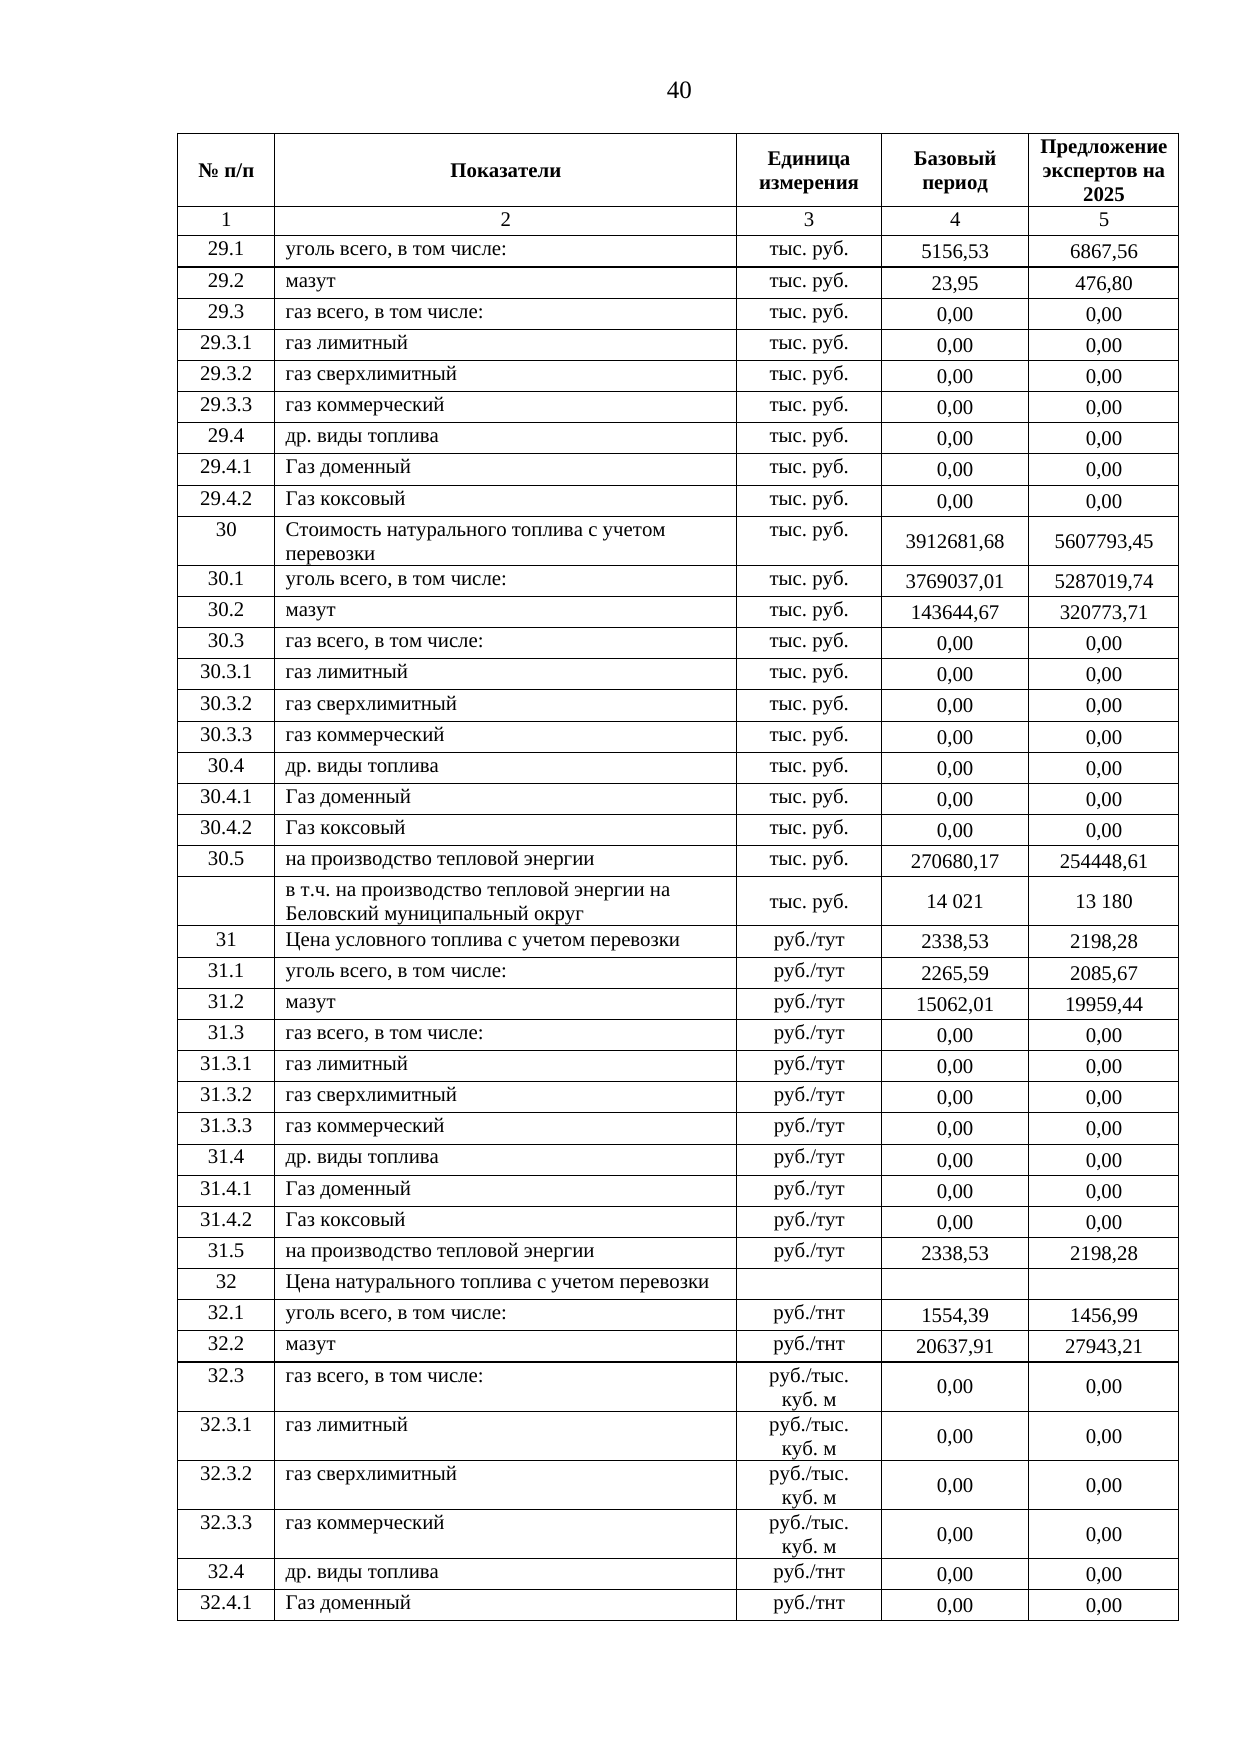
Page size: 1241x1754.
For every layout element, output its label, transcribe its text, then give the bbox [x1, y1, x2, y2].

table_cell 0,00 [1029, 628, 1178, 658]
table_cell 2338,53 [882, 1238, 1028, 1268]
table_cell 29.3.3 [178, 392, 274, 422]
table_cell газ коммерческий [275, 722, 736, 752]
table_cell 29.4.1 [178, 454, 274, 484]
table_cell газ лимитный [275, 330, 736, 360]
table_cell 0,00 [882, 722, 1028, 752]
table_cell 29.4 [178, 423, 274, 453]
table_cell 0,00 [882, 1590, 1028, 1620]
table_cell газ лимитный [275, 1412, 736, 1460]
table_cell газ коммерческий [275, 1510, 736, 1558]
table_cell 3 [737, 207, 881, 235]
table_cell тыс. руб. [737, 454, 881, 484]
table_cell Стоимость натурального топлива с учетом перевозки [275, 517, 736, 565]
table_cell 2198,28 [1029, 926, 1178, 957]
table_cell тыс. руб. [737, 753, 881, 783]
table_cell 30.3.2 [178, 690, 274, 721]
table_cell тыс. руб. [737, 659, 881, 689]
table_cell мазут [275, 268, 736, 298]
table_cell 320773,71 [1029, 597, 1178, 627]
table_cell руб./тыс. куб. м [737, 1412, 881, 1460]
table_cell 23,95 [882, 268, 1028, 298]
table_cell 0,00 [1029, 1510, 1178, 1558]
table_cell газ лимитный [275, 659, 736, 689]
table_cell 32.3.3 [178, 1510, 274, 1558]
table_cell 0,00 [1029, 454, 1178, 484]
table_cell 0,00 [1029, 1082, 1178, 1112]
table_cell руб./тут [737, 1176, 881, 1206]
table_cell 1456,99 [1029, 1300, 1178, 1330]
table_cell 0,00 [1029, 1113, 1178, 1143]
table_cell 0,00 [1029, 1559, 1178, 1589]
table_cell тыс. руб. [737, 268, 881, 298]
table_cell 30.1 [178, 566, 274, 596]
table_cell 29.3.1 [178, 330, 274, 360]
table_cell Газ коксовый [275, 486, 736, 516]
table_cell 0,00 [882, 1559, 1028, 1589]
table_cell 0,00 [882, 361, 1028, 391]
table_cell 3769037,01 [882, 566, 1028, 596]
table_cell газ сверхлимитный [275, 1082, 736, 1112]
table_cell тыс. руб. [737, 486, 881, 516]
table_cell Газ коксовый [275, 1207, 736, 1237]
table_cell 0,00 [1029, 1020, 1178, 1050]
table_cell газ всего, в том числе: [275, 1020, 736, 1050]
table_cell 30.4 [178, 753, 274, 783]
table_cell др. виды топлива [275, 423, 736, 453]
table_cell 29.3 [178, 299, 274, 329]
table_cell 31.3 [178, 1020, 274, 1050]
table_cell 4 [882, 207, 1028, 235]
table_header Базовый период [882, 134, 1028, 206]
table_cell [882, 1269, 1028, 1299]
table_cell 32.3.2 [178, 1461, 274, 1509]
table_cell руб./тыс. куб. м [737, 1510, 881, 1558]
table_cell тыс. руб. [737, 299, 881, 329]
table_cell 254448,61 [1029, 846, 1178, 876]
table_cell Цена условного топлива с учетом перевозки [275, 926, 736, 957]
table_cell 30.3.1 [178, 659, 274, 689]
table_cell 0,00 [1029, 1363, 1178, 1411]
table_cell Цена натурального топлива с учетом перевозки [275, 1269, 736, 1299]
table_cell 2198,28 [1029, 1238, 1178, 1268]
table_cell 0,00 [882, 815, 1028, 845]
table_cell руб./тут [737, 1020, 881, 1050]
table_cell 32.4.1 [178, 1590, 274, 1620]
table_cell 0,00 [1029, 722, 1178, 752]
table_cell [737, 1269, 881, 1299]
table_cell 31.4.2 [178, 1207, 274, 1237]
table_cell 0,00 [1029, 815, 1178, 845]
table_cell 0,00 [882, 1510, 1028, 1558]
table_cell на производство тепловой энергии [275, 1238, 736, 1268]
table_cell руб./тут [737, 1238, 881, 1268]
table_cell на производство тепловой энергии [275, 846, 736, 876]
table_cell 0,00 [1029, 1461, 1178, 1509]
table_cell тыс. руб. [737, 877, 881, 925]
table_cell 0,00 [1029, 423, 1178, 453]
table_cell 31.3.3 [178, 1113, 274, 1143]
table_cell 0,00 [1029, 1207, 1178, 1237]
table_cell уголь всего, в том числе: [275, 958, 736, 988]
table_cell тыс. руб. [737, 566, 881, 596]
table_cell 32.3.1 [178, 1412, 274, 1460]
table_cell мазут [275, 1331, 736, 1361]
table_cell тыс. руб. [737, 392, 881, 422]
table_cell тыс. руб. [737, 815, 881, 845]
table_cell 0,00 [882, 1020, 1028, 1050]
table_cell газ лимитный [275, 1051, 736, 1081]
table_cell тыс. руб. [737, 361, 881, 391]
table_cell 31.4 [178, 1145, 274, 1174]
table_cell руб./тыс. куб. м [737, 1461, 881, 1509]
table_cell тыс. руб. [737, 784, 881, 814]
table_cell 31 [178, 926, 274, 957]
table_cell 30.3.3 [178, 722, 274, 752]
table_cell руб./тнт [737, 1300, 881, 1330]
table_cell 0,00 [1029, 486, 1178, 516]
table_cell руб./тут [737, 1207, 881, 1237]
table_cell 0,00 [882, 1113, 1028, 1143]
table_cell 31.3.1 [178, 1051, 274, 1081]
table_cell 1 [178, 207, 274, 235]
table_cell 270680,17 [882, 846, 1028, 876]
table_header Единица измерения [737, 134, 881, 206]
table_cell 20637,91 [882, 1331, 1028, 1361]
table_cell 0,00 [882, 1051, 1028, 1081]
table_cell 29.3.2 [178, 361, 274, 391]
table_cell 30.4.2 [178, 815, 274, 845]
table_cell 5287019,74 [1029, 566, 1178, 596]
table_cell 31.3.2 [178, 1082, 274, 1112]
table_cell руб./тнт [737, 1559, 881, 1589]
table_cell 0,00 [1029, 1051, 1178, 1081]
table_cell газ коммерческий [275, 1113, 736, 1143]
table_cell [178, 877, 274, 925]
table_cell 29.2 [178, 268, 274, 298]
table_cell газ всего, в том числе: [275, 1363, 736, 1411]
table_cell 0,00 [882, 1082, 1028, 1112]
table_cell 0,00 [1029, 1412, 1178, 1460]
table_cell 32.3 [178, 1363, 274, 1411]
table_cell уголь всего, в том числе: [275, 1300, 736, 1330]
table_cell руб./тут [737, 926, 881, 957]
table_cell 30.3 [178, 628, 274, 658]
table_cell 0,00 [882, 1145, 1028, 1174]
table_cell 0,00 [882, 486, 1028, 516]
table_cell уголь всего, в том числе: [275, 566, 736, 596]
table_cell 0,00 [1029, 1590, 1178, 1620]
table_cell 0,00 [1029, 784, 1178, 814]
table_cell 0,00 [1029, 330, 1178, 360]
table_cell газ коммерческий [275, 392, 736, 422]
table_cell 2 [275, 207, 736, 235]
table_cell 0,00 [882, 1176, 1028, 1206]
table_cell 32.2 [178, 1331, 274, 1361]
table_cell др. виды топлива [275, 1559, 736, 1589]
table_cell 0,00 [882, 1461, 1028, 1509]
table_cell 0,00 [882, 784, 1028, 814]
table_cell 30.5 [178, 846, 274, 876]
table_cell 32 [178, 1269, 274, 1299]
table_cell руб./тыс. куб. м [737, 1363, 881, 1411]
table_cell 30.2 [178, 597, 274, 627]
table_cell тыс. руб. [737, 597, 881, 627]
table_cell 0,00 [1029, 392, 1178, 422]
table_cell др. виды топлива [275, 753, 736, 783]
table_cell руб./тут [737, 989, 881, 1019]
table_cell мазут [275, 989, 736, 1019]
table_cell 29.4.2 [178, 486, 274, 516]
table_cell 5607793,45 [1029, 517, 1178, 565]
table_cell в т.ч. на производство тепловой энергии на Беловский муниципальный округ [275, 877, 736, 925]
table_cell 29.1 [178, 236, 274, 266]
table_cell газ сверхлимитный [275, 690, 736, 721]
table_cell тыс. руб. [737, 423, 881, 453]
table_cell 0,00 [1029, 299, 1178, 329]
table_cell 0,00 [882, 628, 1028, 658]
table_cell 5156,53 [882, 236, 1028, 266]
table_cell Газ доменный [275, 784, 736, 814]
table_cell 19959,44 [1029, 989, 1178, 1019]
table_cell др. виды топлива [275, 1145, 736, 1174]
table_cell 31.2 [178, 989, 274, 1019]
table_cell газ сверхлимитный [275, 1461, 736, 1509]
table_cell 0,00 [1029, 1145, 1178, 1174]
table_cell 0,00 [882, 1412, 1028, 1460]
table_cell 0,00 [882, 1207, 1028, 1237]
table_cell 14 021 [882, 877, 1028, 925]
table_cell 0,00 [882, 454, 1028, 484]
table_cell газ всего, в том числе: [275, 299, 736, 329]
table_cell уголь всего, в том числе: [275, 236, 736, 266]
table_cell 0,00 [882, 423, 1028, 453]
table_header № п/п [178, 134, 274, 206]
table_cell 0,00 [1029, 753, 1178, 783]
table_cell тыс. руб. [737, 722, 881, 752]
table_cell Газ коксовый [275, 815, 736, 845]
table_cell 0,00 [882, 299, 1028, 329]
table_cell газ всего, в том числе: [275, 628, 736, 658]
table_cell руб./тут [737, 1082, 881, 1112]
table_header Предложение экспертов на 2025 [1029, 134, 1178, 206]
table_cell Газ доменный [275, 454, 736, 484]
table_cell 0,00 [882, 1363, 1028, 1411]
table_cell 31.5 [178, 1238, 274, 1268]
table_cell 31.1 [178, 958, 274, 988]
table_cell руб./тут [737, 1145, 881, 1174]
table_cell тыс. руб. [737, 690, 881, 721]
table_cell Газ доменный [275, 1590, 736, 1620]
table_cell 0,00 [1029, 690, 1178, 721]
table_header Показатели [275, 134, 736, 206]
table_cell 0,00 [1029, 361, 1178, 391]
table_cell 2085,67 [1029, 958, 1178, 988]
table_cell 27943,21 [1029, 1331, 1178, 1361]
table_cell 30.4.1 [178, 784, 274, 814]
table_cell руб./тут [737, 958, 881, 988]
table_cell руб./тут [737, 1113, 881, 1143]
table_cell 6867,56 [1029, 236, 1178, 266]
table_cell тыс. руб. [737, 236, 881, 266]
table_cell газ сверхлимитный [275, 361, 736, 391]
table_cell руб./тут [737, 1051, 881, 1081]
table_cell 2338,53 [882, 926, 1028, 957]
table_cell 143644,67 [882, 597, 1028, 627]
table_cell 32.4 [178, 1559, 274, 1589]
table_cell 1554,39 [882, 1300, 1028, 1330]
table_cell тыс. руб. [737, 628, 881, 658]
table_cell 0,00 [882, 690, 1028, 721]
table_cell 0,00 [1029, 1176, 1178, 1206]
table_cell 30 [178, 517, 274, 565]
table_cell [1029, 1269, 1178, 1299]
table_cell тыс. руб. [737, 846, 881, 876]
table_cell 0,00 [882, 330, 1028, 360]
table_cell руб./тнт [737, 1590, 881, 1620]
table_cell 15062,01 [882, 989, 1028, 1019]
table_cell Газ доменный [275, 1176, 736, 1206]
table_cell 2265,59 [882, 958, 1028, 988]
table_cell 476,80 [1029, 268, 1178, 298]
table_cell 3912681,68 [882, 517, 1028, 565]
table_cell 0,00 [882, 753, 1028, 783]
table_cell 31.4.1 [178, 1176, 274, 1206]
table_cell 13 180 [1029, 877, 1178, 925]
table_cell 0,00 [882, 392, 1028, 422]
table_cell 0,00 [882, 659, 1028, 689]
table_cell мазут [275, 597, 736, 627]
table_cell 5 [1029, 207, 1178, 235]
table_cell тыс. руб. [737, 517, 881, 565]
table_cell тыс. руб. [737, 330, 881, 360]
table_cell 0,00 [1029, 659, 1178, 689]
table_cell руб./тнт [737, 1331, 881, 1361]
table_cell 32.1 [178, 1300, 274, 1330]
